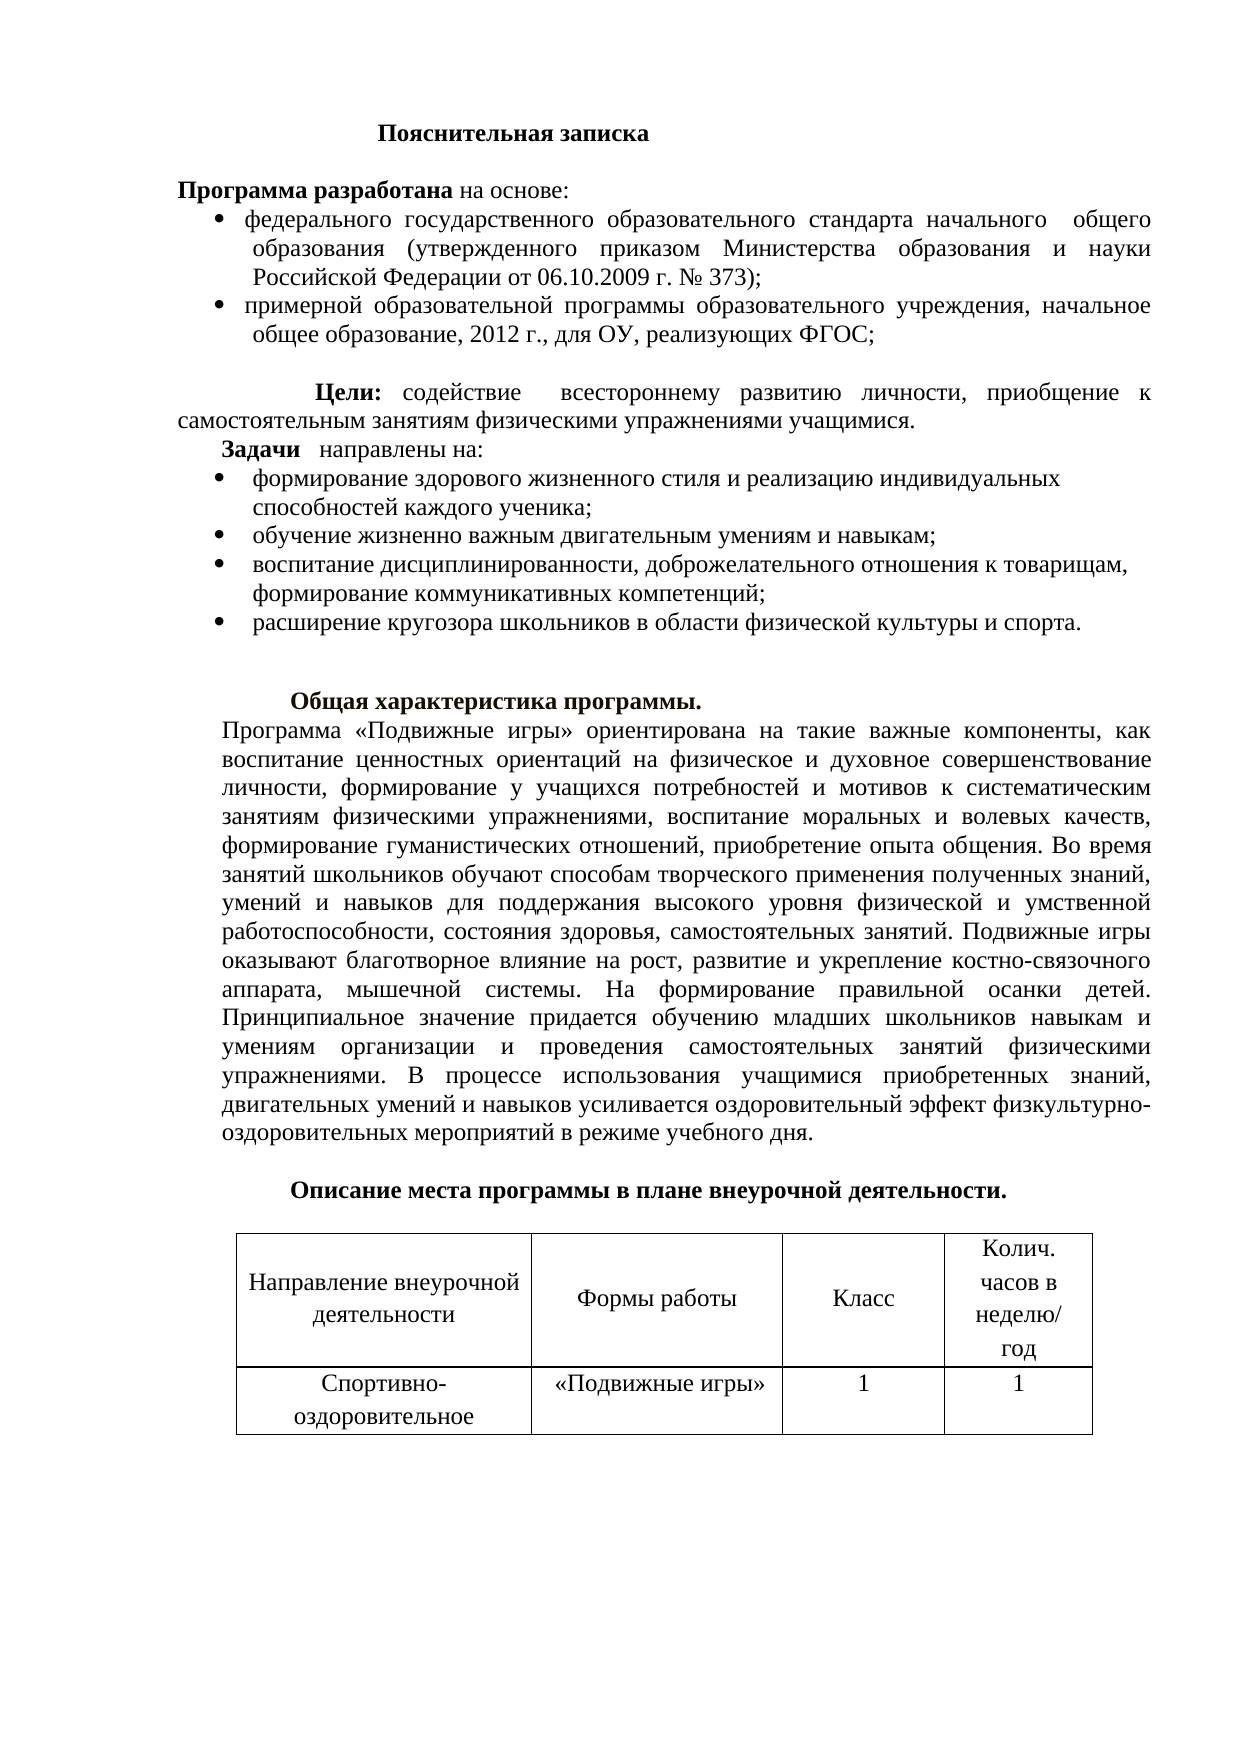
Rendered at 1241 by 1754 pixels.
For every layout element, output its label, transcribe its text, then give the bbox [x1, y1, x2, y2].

table_header Колич. часов в неделю/ год [945, 1234, 1092, 1366]
list обучение жизненно важным двигательным умениям и навыкам; [215, 521, 1152, 549]
list воспитание дисциплинированности, доброжелательного отношения к товарищам, формирование коммуникативных компетенций; [215, 549, 1152, 607]
list Программа «Подвижные игры» ориентирована на такие важные компоненты, как воспитание ценностных ориентаций на физическое и духовное совершенствование личности, формирование у учащихся потребностей и мотивов к систематическим занятиям физическими упражнениями, воспитание моральных и волевых качеств, формирование гуманистических отношений, приобретение опыта общения. Во время занятий школьников обучают способам творческого применения полученных знаний, умений и навыков для поддержания высокого уровня физической и умственной работоспособности, состояния здоровья, самостоятельных занятий. Подвижные игры оказывают благотворное влияние на рост, развитие и укрепление костно-связочного аппарата, мышечной системы. На формирование правильной осанки детей. Принципиальное значение придается обучению младших школьников навыкам и умениям организации и проведения самостоятельных занятий физическими упражнениями. В процессе использования учащимися приобретенных знаний, двигательных умений и навыков усиливается оздоровительный эффект физкультурно-оздоровительных мероприятий в режиме учебного дня. [222, 715, 1152, 1146]
table_header 1 [945, 1368, 1092, 1434]
list формирование здорового жизненного стиля и реализацию индивидуальных способностей каждого ученика; [215, 463, 1152, 521]
list Описание места программы в плане внеурочной деятельности. [290, 1175, 1120, 1204]
list Общая характеристика программы. [290, 686, 1152, 715]
text Программа разработана на основе: [177, 176, 1152, 204]
table_header Формы работы [532, 1234, 782, 1366]
text Задачи направлены на: [177, 434, 1152, 463]
table_header Спортивно-оздоровительное [237, 1368, 531, 1434]
table_header «Подвижные игры» [532, 1368, 782, 1434]
text Цели: содействие всестороннему развитию личности, приобщение к самостоятельным занятиям физическими упражнениями учащимися. [177, 377, 1152, 434]
text Пояснительная записка [177, 118, 1152, 147]
table_header Класс [783, 1234, 944, 1366]
table_header 1 [783, 1368, 944, 1434]
list примерной образовательной программы образовательного учреждения, начальное общее образование, 2012 г., для ОУ, реализующих ФГОС; [215, 291, 1152, 348]
list расширение кругозора школьников в области физической культуры и спорта. [215, 607, 1152, 636]
list федерального государственного образовательного стандарта начального общего образования (утвержденного приказом Министерства образования и науки Российской Федерации от 06.10.2009 г. № 373); [215, 204, 1152, 291]
table_header Направление внеурочной деятельности [237, 1234, 531, 1366]
